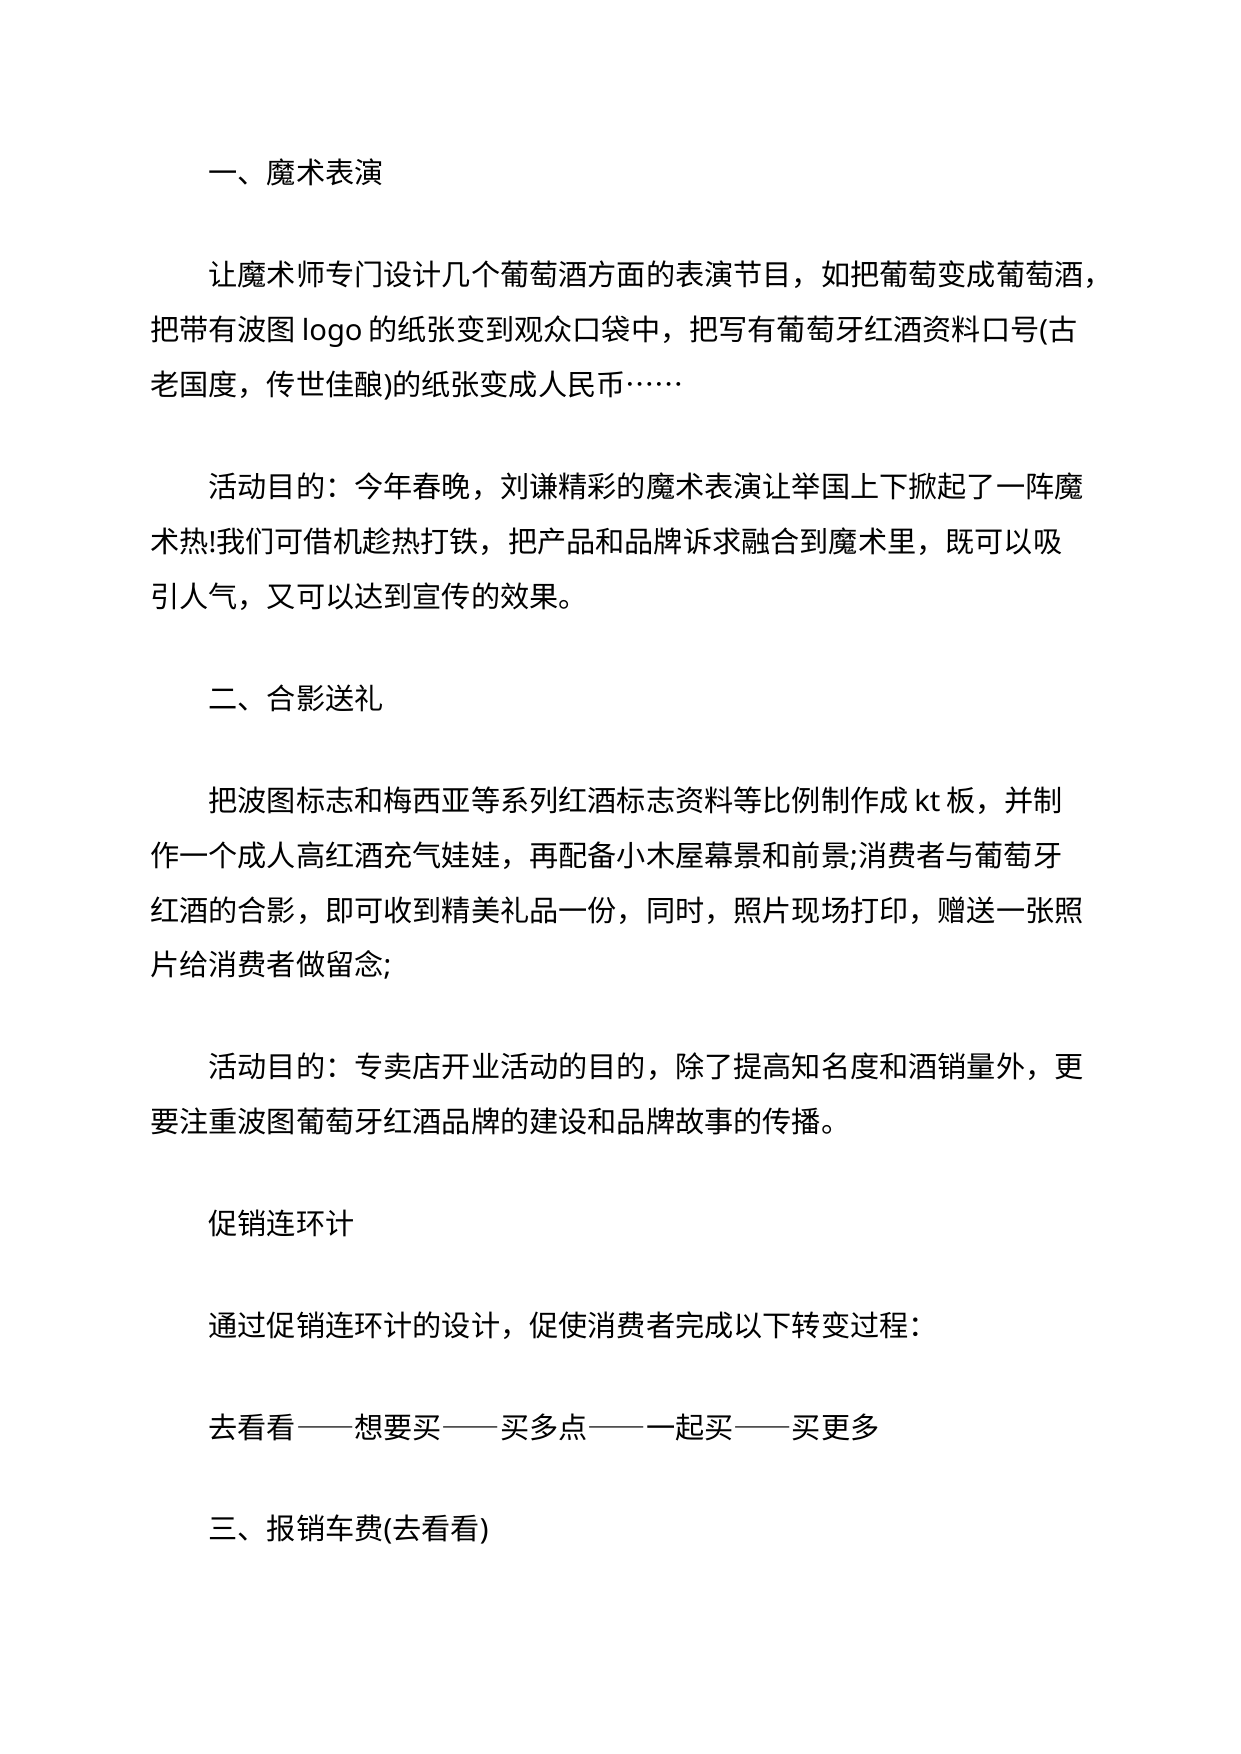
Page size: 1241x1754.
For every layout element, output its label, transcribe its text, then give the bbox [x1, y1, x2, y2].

text 促销连环计 [150, 1201, 1090, 1243]
text 活动目的：专卖店开业活动的目的，除了提高知名度和酒销量外，更要注重波图葡萄牙红酒品牌的建设和品牌故事的传播。 [150, 1044, 1090, 1141]
text 三、报销车费(去看看) [150, 1506, 1090, 1548]
text 让魔术师专门设计几个葡萄酒方面的表演节目，如把葡萄变成葡萄酒，把带有波图logo的纸张变到观众口袋中，把写有葡萄牙红酒资料口号(古老国度，传世佳酿)的纸张变成人民币…… [150, 252, 1090, 404]
text 去看看——想要买——买多点——一起买——买更多 [150, 1404, 1090, 1446]
text 把波图标志和梅西亚等系列红酒标志资料等比例制作成kt板，并制作一个成人高红酒充气娃娃，再配备小木屋幕景和前景;消费者与葡萄牙红酒的合影，即可收到精美礼品一份，同时，照片现场打印，赠送一张照片给消费者做留念; [150, 777, 1090, 984]
text 一、魔术表演 [150, 150, 1090, 192]
text 通过促销连环计的设计，促使消费者完成以下转变过程： [150, 1302, 1090, 1345]
text 二、合影送礼 [150, 675, 1090, 718]
text 活动目的：今年春晚，刘谦精彩的魔术表演让举国上下掀起了一阵魔术热!我们可借机趁热打铁，把产品和品牌诉求融合到魔术里，既可以吸引人气，又可以达到宣传的效果。 [150, 464, 1090, 616]
